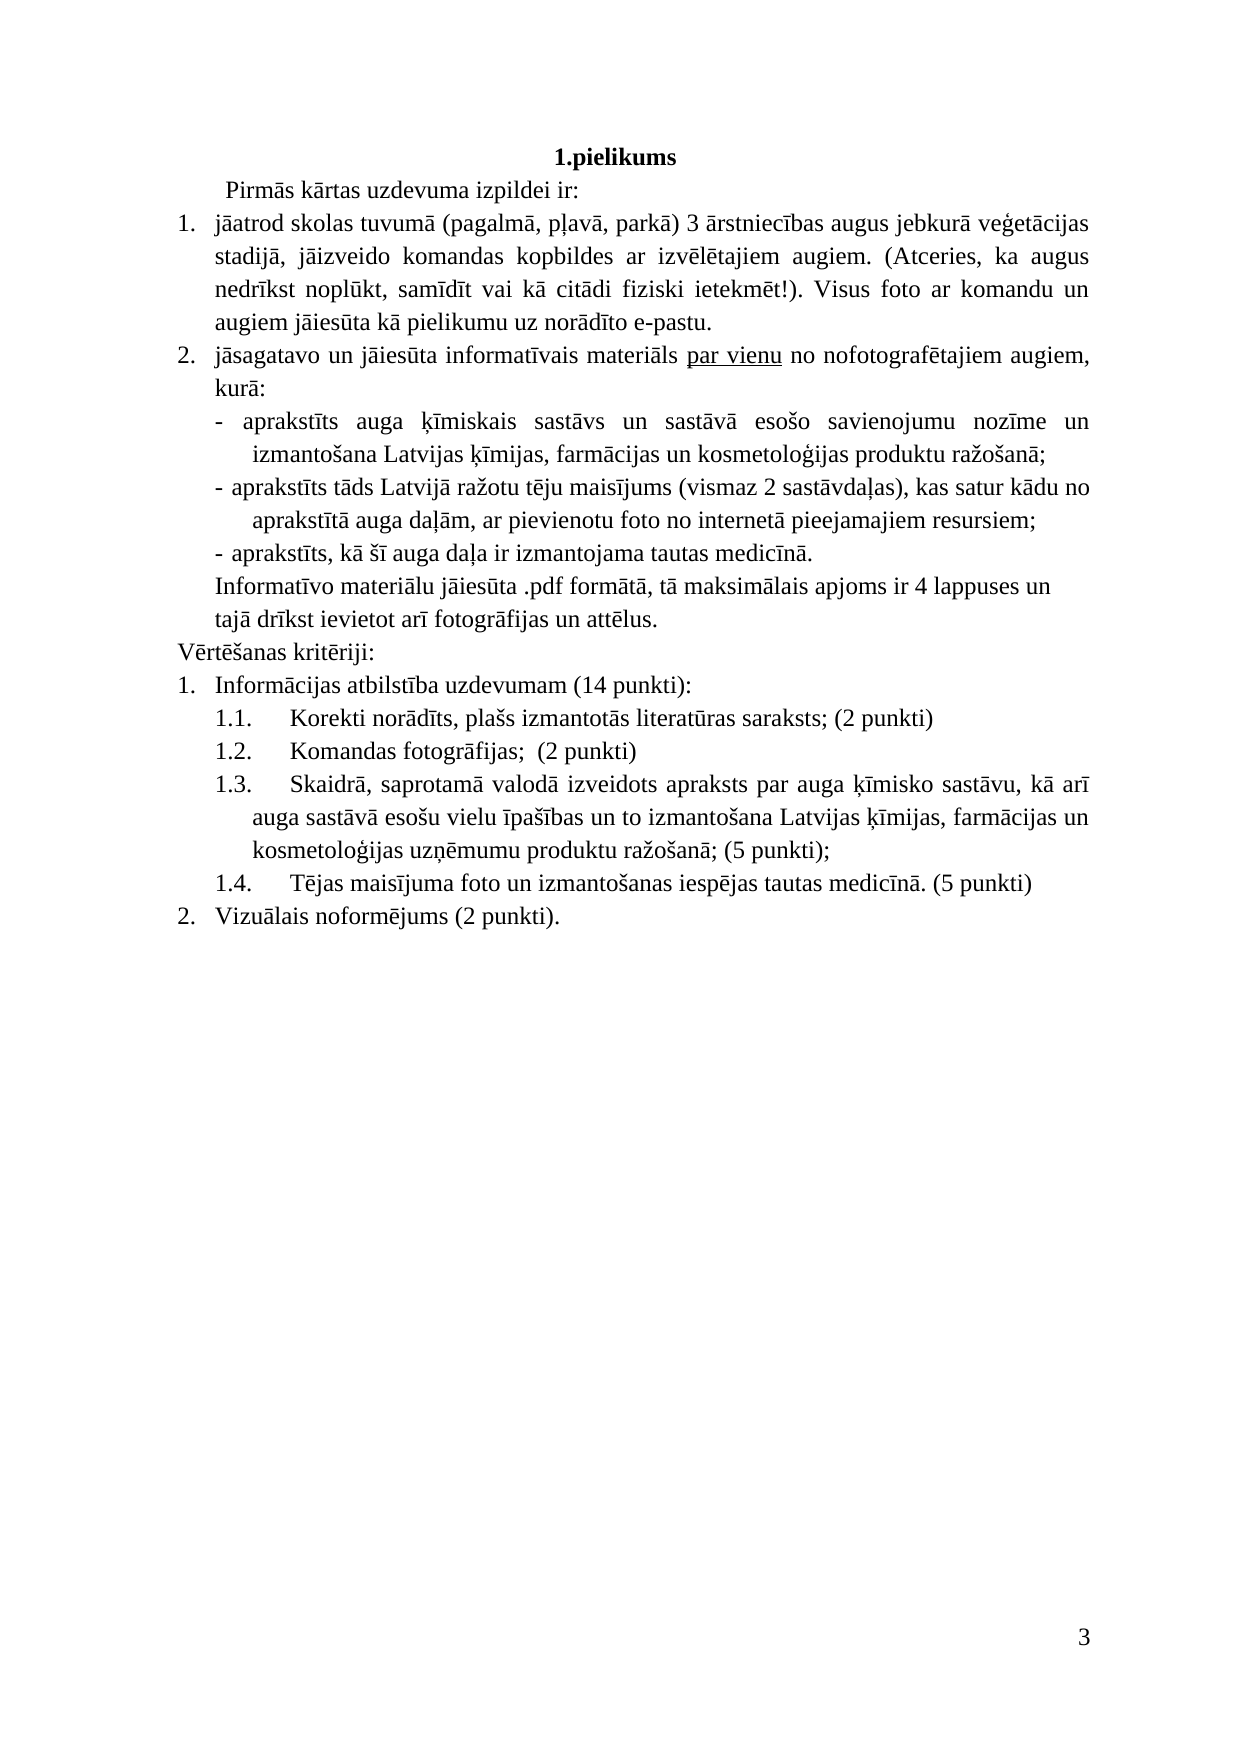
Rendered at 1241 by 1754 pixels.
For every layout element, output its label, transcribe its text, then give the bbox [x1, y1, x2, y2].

list aprakstīts auga ķīmiskais sastāvs un sastāvā esošo savienojumu nozīme un izmantošana Latvijas ķīmijas, farmācijas un kosmetoloģijas produktu ražošanā; [214, 406, 1090, 468]
list Informācijas atbilstība uzdevumam (14 punkti): [177, 670, 1090, 699]
text Pirmās kārtas uzdevuma izpildei ir: [139, 175, 1090, 203]
list Vizuālais noformējums (2 punkti). [177, 901, 1090, 930]
text 1.pielikums [139, 142, 1090, 170]
text Vērtēšanas kritēriji: [177, 637, 1090, 666]
list jāatrod skolas tuvumā (pagalmā, pļavā, parkā) 3 ārstniecības augus jebkurā veģetācijas stadijā, jāizveido komandas kopbildes ar izvēlētajiem augiem. (Atceries, ka augus nedrīkst noplūkt, samīdīt vai kā citādi fiziski ietekmēt!). Visus foto ar komandu un augiem jāiesūta kā pielikumu uz norādīto e-pastu. [177, 208, 1090, 336]
list Tējas maisījuma foto un izmantošanas iespējas tautas medicīnā. (5 punkti) [214, 868, 1090, 897]
list Komandas fotogrāfijas; (2 punkti) [214, 736, 1090, 765]
list Korekti norādīts, plašs izmantotās literatūras saraksts; (2 punkti) [214, 703, 1090, 732]
list jāsagatavo un jāiesūta informatīvais materiāls par vienu no nofotografētajiem augiem, kurā: [177, 340, 1090, 402]
list aprakstīts tāds Latvijā ražotu tēju maisījums (vismaz 2 sastāvdaļas), kas satur kādu no aprakstītā auga daļām, ar pievienotu foto no internetā pieejamajiem resursiem; [214, 472, 1090, 534]
list aprakstīts, kā šī auga daļa ir izmantojama tautas medicīnā. [214, 538, 1090, 567]
list Skaidrā, saprotamā valodā izveidots apraksts par auga ķīmisko sastāvu, kā arī auga sastāvā esošu vielu īpašības un to izmantošana Latvijas ķīmijas, farmācijas un kosmetoloģijas uzņēmumu produktu ražošanā; (5 punkti); [214, 769, 1090, 864]
text Informatīvo materiālu jāiesūta .pdf formātā, tā maksimālais apjoms ir 4 lappuses un tajā drīkst ievietot arī fotogrāfijas un attēlus. [214, 571, 1090, 633]
